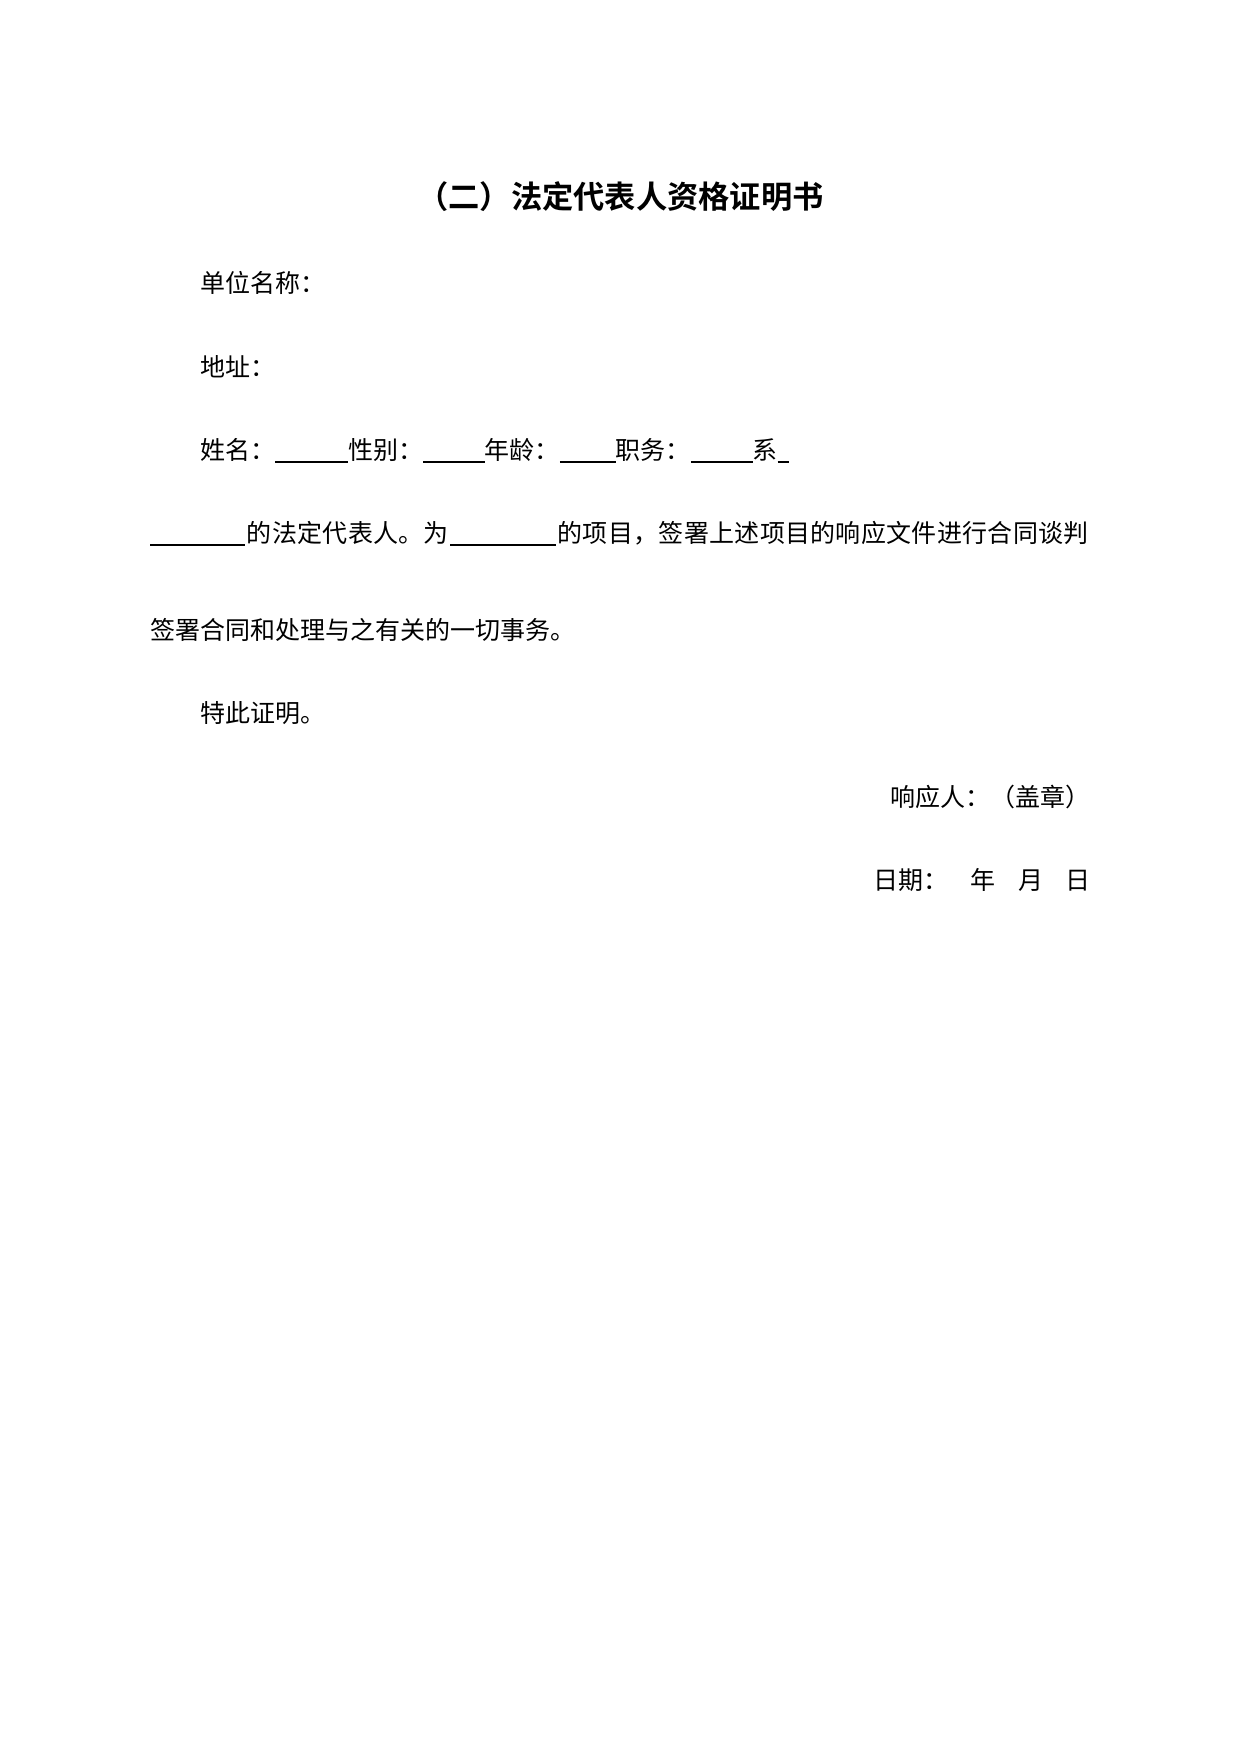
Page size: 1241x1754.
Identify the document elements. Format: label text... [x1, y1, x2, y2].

text 特此证明。 [150, 679, 1090, 744]
text 响应人：（盖章） [150, 763, 1090, 828]
text 姓名： 性别： 年龄： 职务： 系 [150, 416, 1090, 481]
text 地址： [150, 333, 1090, 398]
text 的法定代表人。为 的项目，签署上述项目的响应文件进行合同谈判签署合同和处理与之有关的一切事务。 [150, 499, 1090, 661]
text 单位名称： [150, 249, 1090, 314]
text 日期： 年 月 日 [150, 846, 1090, 911]
text （二）法定代表人资格证明书 [150, 162, 1090, 227]
